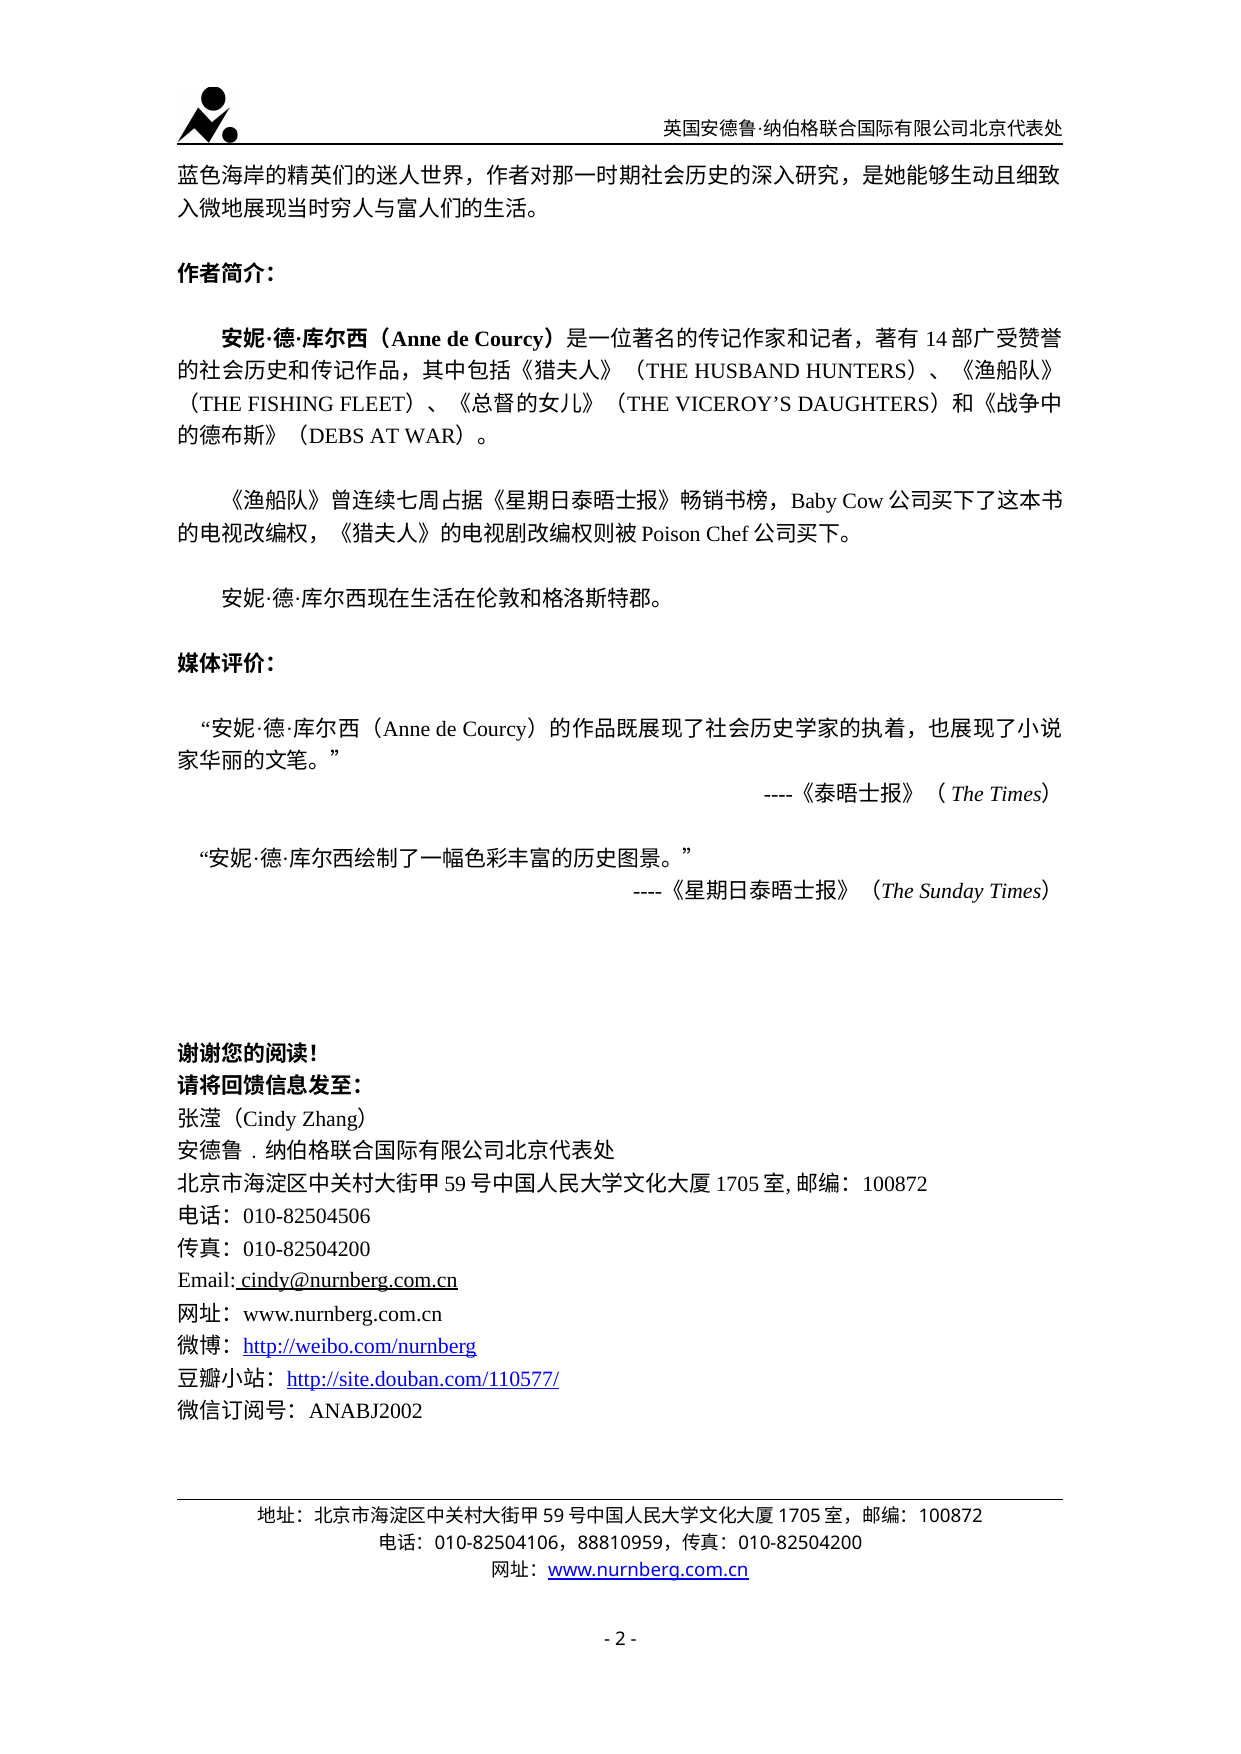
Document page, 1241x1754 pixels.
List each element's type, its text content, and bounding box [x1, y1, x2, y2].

text 传真：010-82504200 [177, 1230, 1063, 1263]
text 媒体评价： [177, 645, 1063, 678]
text 安妮·德·库尔西（Anne de Courcy）是一位著名的传记作家和记者，著有14部广受赞誉的社会历史和传记作品，其中包括《猎夫人》（THE HUSBAND HUNTERS）、《渔船队》（THE FISHING FLEET）、《总督的女儿》（THE VICEROY’S DAUGHTERS）和《战争中的德布斯》（DEBS AT WAR）。 [177, 320, 1063, 450]
text Email: cindy@nurnberg.com.cn [177, 1263, 1063, 1295]
text 《渔船队》曾连续七周占据《星期日泰晤士报》畅销书榜，Baby Cow公司买下了这本书的电视改编权，《猎夫人》的电视剧改编权则被Poison Chef公司买下。 [177, 483, 1063, 548]
text 网址：www.nurnberg.com.cn [177, 1295, 1063, 1328]
text 安妮·德·库尔西现在生活在伦敦和格洛斯特郡。 [177, 580, 1063, 613]
text 安德鲁﹒纳伯格联合国际有限公司北京代表处 [177, 1133, 1063, 1165]
text ----《泰晤士报》（ The Times） [177, 775, 1063, 808]
text 谢谢您的阅读！ [177, 1035, 1063, 1068]
text “安妮·德·库尔西绘制了一幅色彩丰富的历史图景。” [177, 840, 1063, 873]
text 请将回馈信息发至： [177, 1068, 1063, 1100]
text 电话：010-82504506 [177, 1198, 1063, 1230]
text 微博：http://weibo.com/nurnberg [177, 1328, 1063, 1360]
text 北京市海淀区中关村大街甲59号中国人民大学文化大厦1705室, 邮编：100872 [177, 1165, 1063, 1198]
text “安妮·德·库尔西（Anne de Courcy）的作品既展现了社会历史学家的执着，也展现了小说家华丽的文笔。” [177, 710, 1063, 775]
text 作者简介： [177, 255, 1063, 288]
text 微信订阅号：ANABJ2002 [177, 1393, 1063, 1425]
text 豆瓣小站：http://site.douban.com/110577/ [177, 1360, 1063, 1393]
text ----《星期日泰晤士报》（The Sunday Times） [177, 873, 1063, 905]
picture [177, 87, 238, 143]
text 张滢（Cindy Zhang） [177, 1100, 1063, 1133]
